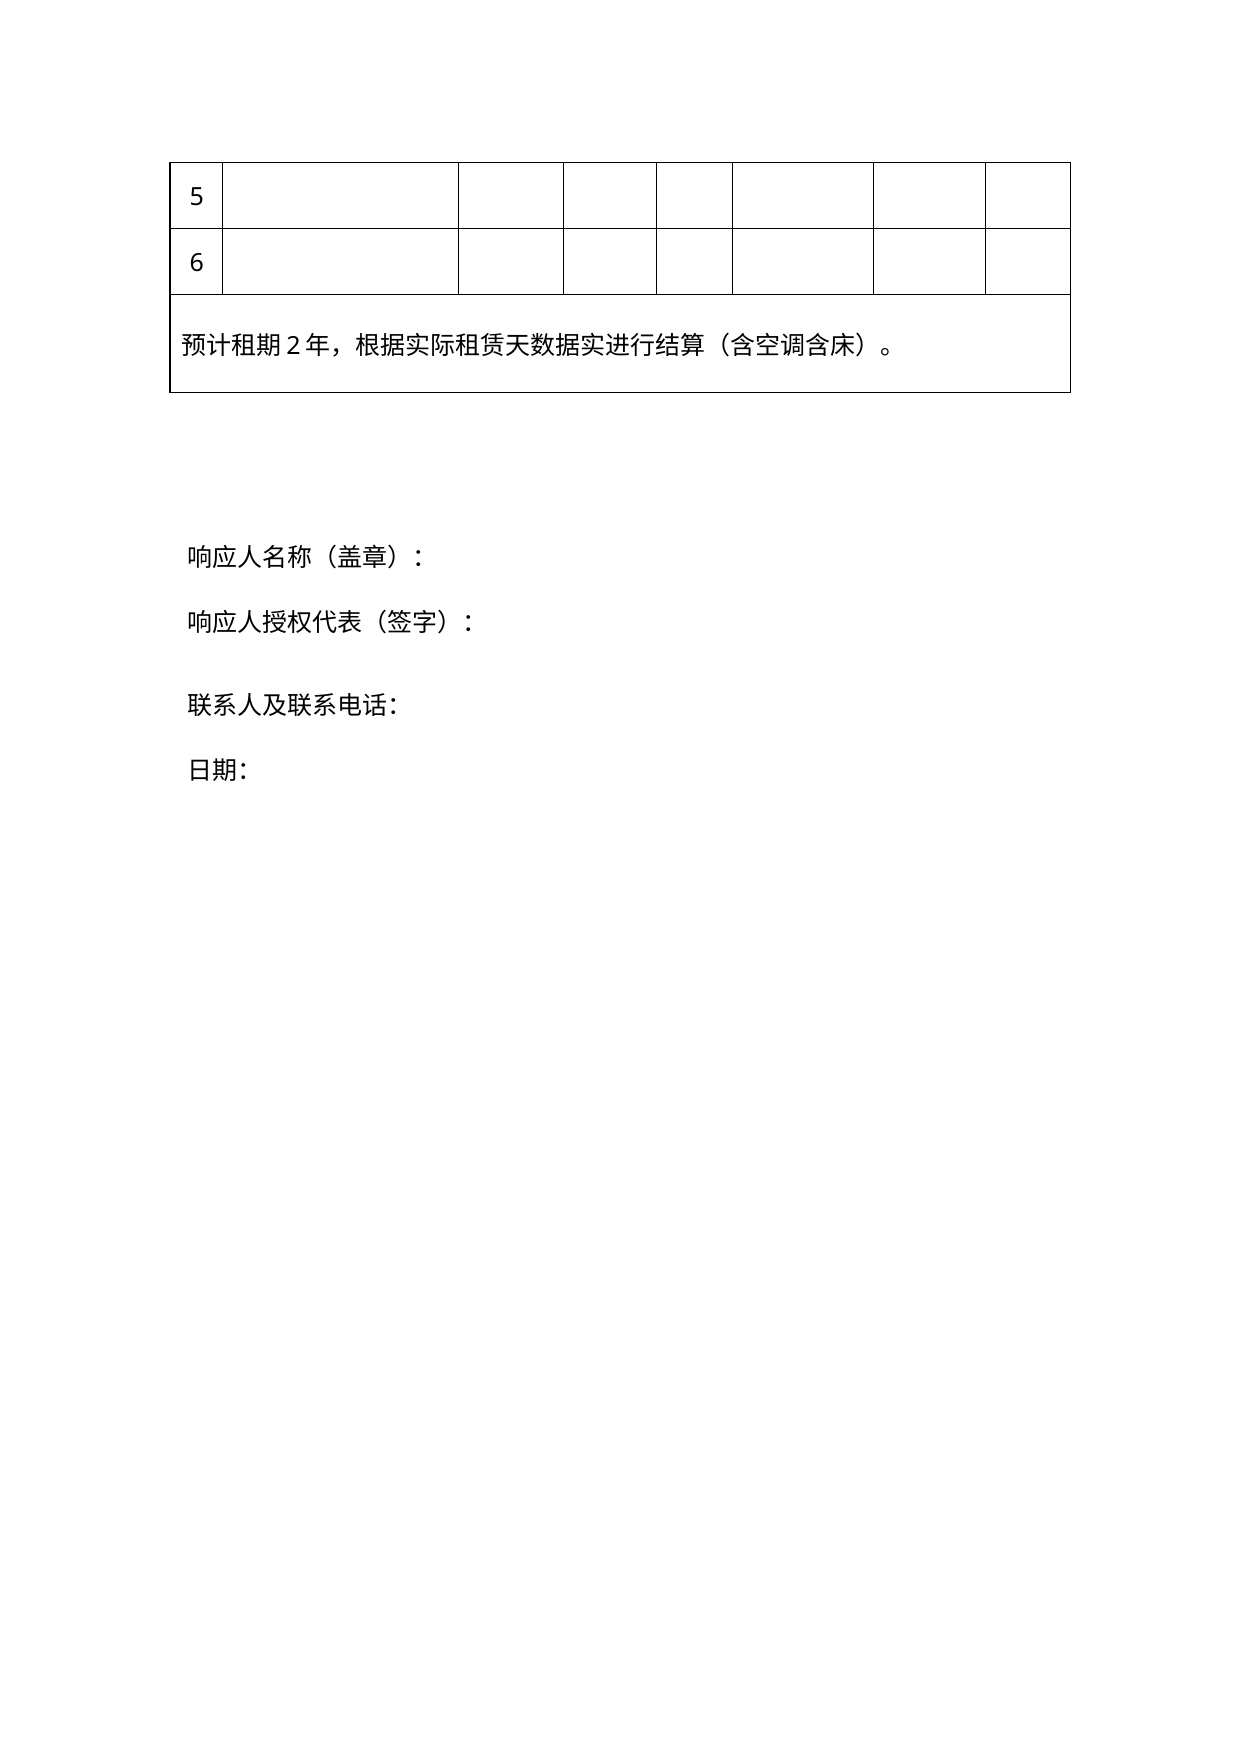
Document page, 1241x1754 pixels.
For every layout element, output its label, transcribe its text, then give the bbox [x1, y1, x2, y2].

text 响应人授权代表（签字）： [187, 588, 1053, 653]
table_cell [733, 229, 873, 294]
table_cell [564, 163, 656, 228]
table_cell [459, 229, 563, 294]
text 日期： [187, 736, 1053, 801]
table_cell [223, 229, 458, 294]
table_cell [564, 229, 656, 294]
text 响应人名称（盖章）： [187, 523, 1053, 588]
table_cell [874, 229, 985, 294]
table_cell [986, 163, 1070, 228]
table_cell [986, 229, 1070, 294]
table_cell 预计租期2年，根据实际租赁天数据实进行结算（含空调含床）。 [171, 295, 1070, 392]
text 联系人及联系电话： [187, 671, 1053, 736]
table_cell [459, 163, 563, 228]
table_cell [874, 163, 985, 228]
table_cell [733, 163, 873, 228]
table_cell 6 [171, 229, 222, 294]
table_cell [223, 163, 458, 228]
table_cell [657, 163, 732, 228]
table_cell 5 [171, 163, 222, 228]
table_cell [657, 229, 732, 294]
